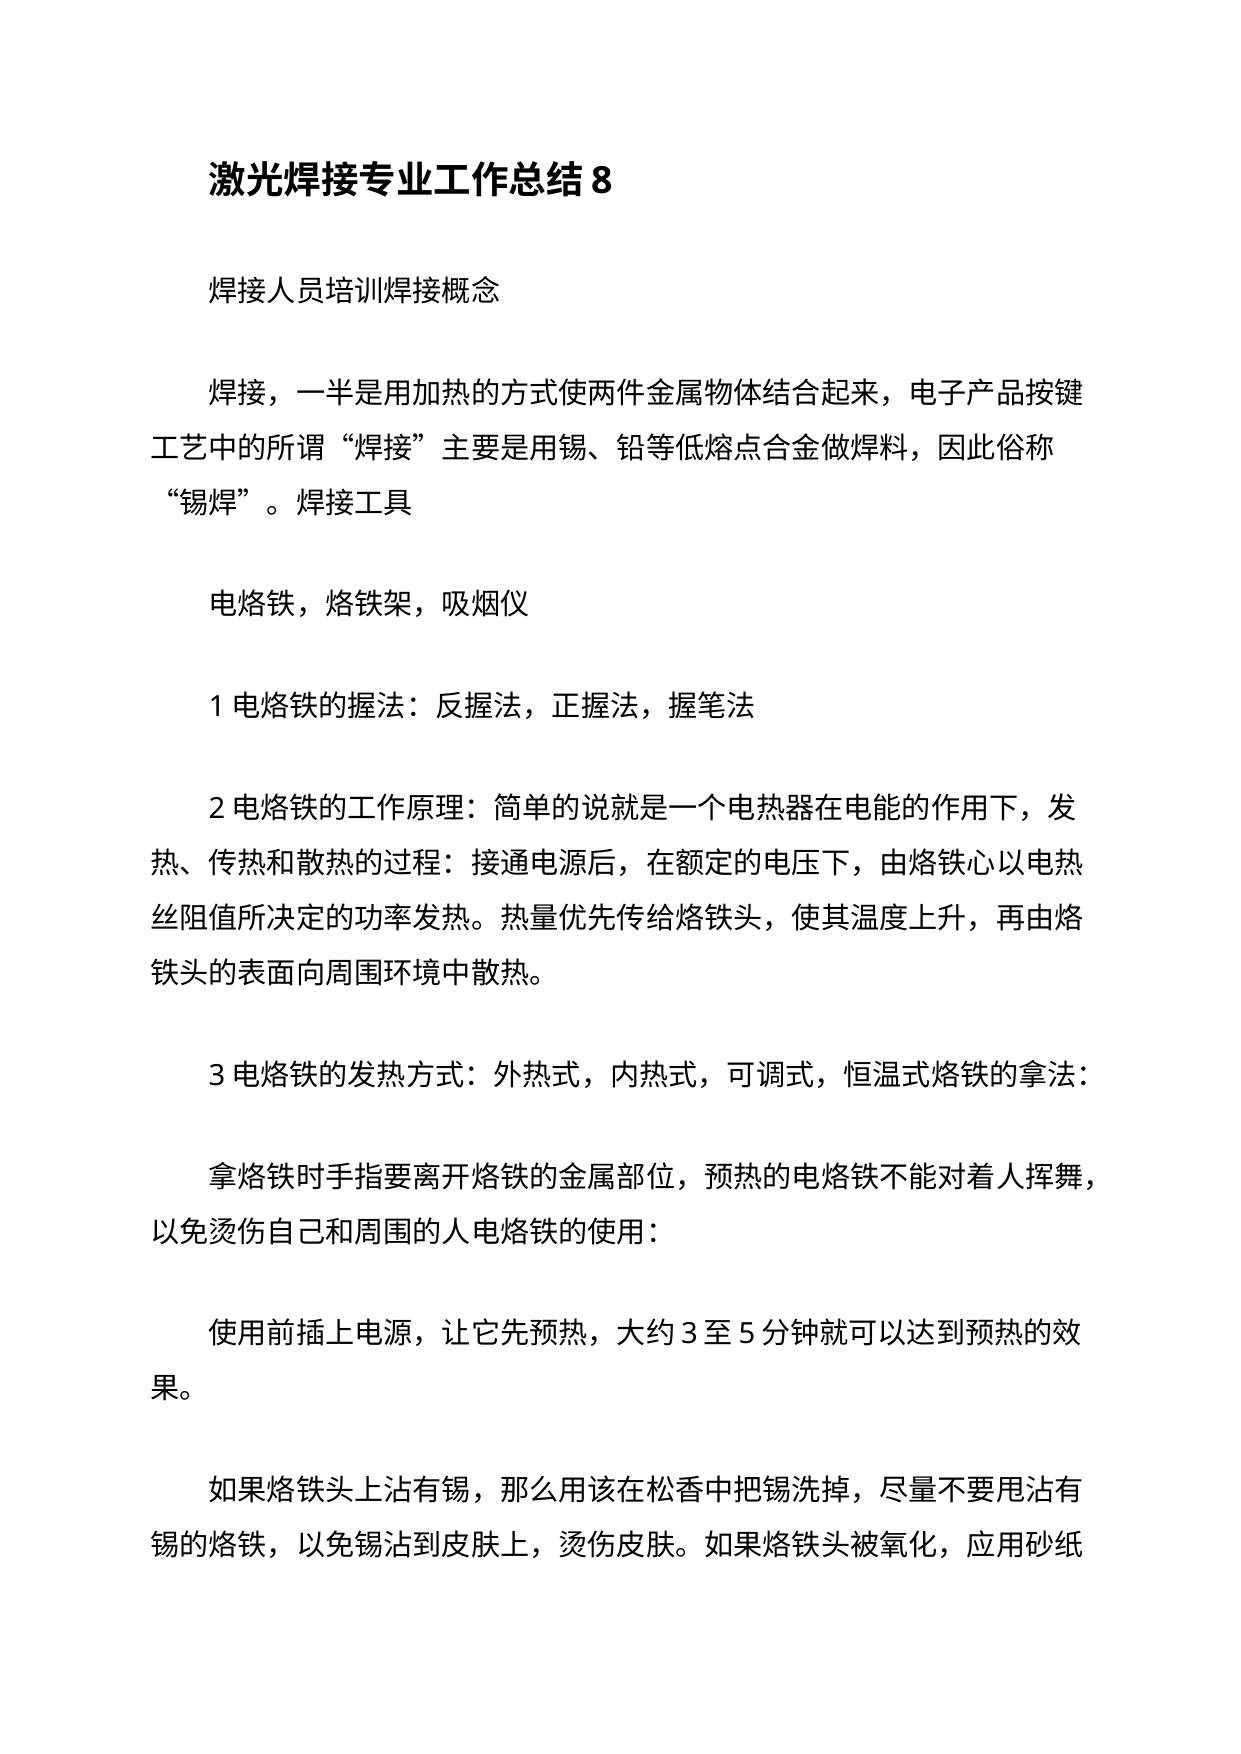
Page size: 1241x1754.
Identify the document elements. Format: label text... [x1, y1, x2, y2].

text 使用前插上电源，让它先预热，大约3至5分钟就可以达到预热的效果。 [150, 1310, 1090, 1407]
text 3电烙铁的发热方式：外热式，内热式，可调式，恒温式烙铁的拿法： [150, 1051, 1090, 1094]
text 激光焊接专业工作总结8 [150, 150, 1090, 204]
text 2电烙铁的工作原理：简单的说就是一个电热器在电能的作用下，发热、传热和散热的过程：接通电源后，在额定的电压下，由烙铁心以电热丝阻值所决定的功率发热。热量优先传给烙铁头，使其温度上升，再由烙铁头的表面向周围环境中散热。 [150, 785, 1090, 992]
text 拿烙铁时手指要离开烙铁的金属部位，预热的电烙铁不能对着人挥舞，以免烫伤自己和周围的人电烙铁的使用： [150, 1153, 1090, 1250]
text 焊接，一半是用加热的方式使两件金属物体结合起来，电子产品按键工艺中的所谓“焊接”主要是用锡、铅等低熔点合金做焊料，因此俗称“锡焊”。焊接工具 [150, 369, 1090, 521]
text 焊接人员培训焊接概念 [150, 268, 1090, 310]
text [150, 1467, 1090, 1564]
text 电烙铁，烙铁架，吸烟仪 [150, 581, 1090, 623]
text 1电烙铁的握法：反握法，正握法，握笔法 [150, 683, 1090, 725]
